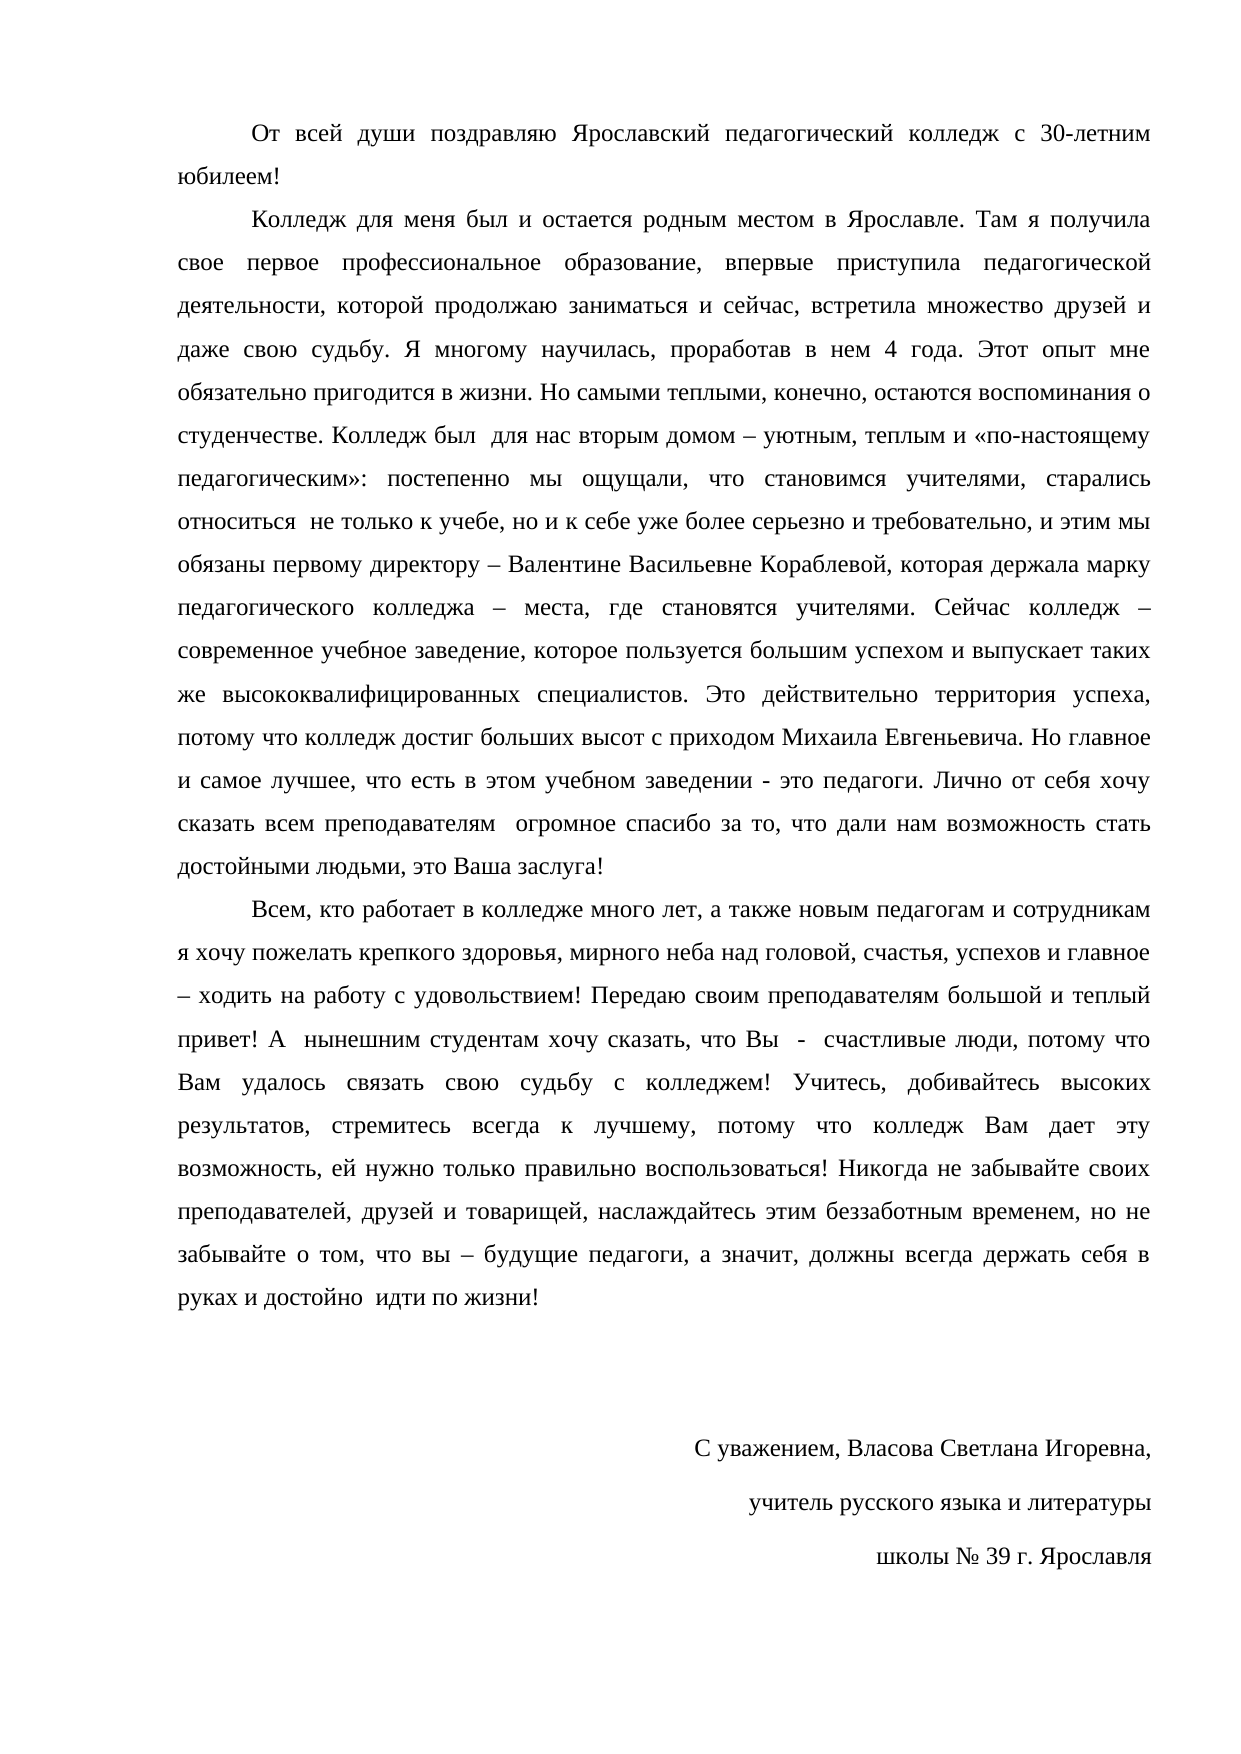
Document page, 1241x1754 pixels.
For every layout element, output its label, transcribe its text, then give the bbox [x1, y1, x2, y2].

text школы № 39 г. Ярославля [177, 1541, 1152, 1570]
text Колледж для меня был и остается родным местом в Ярославле. Там я получила свое первое профессиональное образование, впервые приступила педагогической деятельности, которой продолжаю заниматься и сейчас, встретила множество друзей и даже свою судьбу. Я многому научилась, проработав в нем 4 года. Этот опыт мне обязательно пригодится в жизни. Но самыми теплыми, конечно, остаются воспоминания о студенчестве. Колледж был для нас вторым домом – уютным, теплым и «по-настоящему педагогическим»: постепенно мы ощущали, что становимся учителями, старались относиться не только к учебе, но и к себе уже более серьезно и требовательно, и этим мы обязаны первому директору – Валентине Васильевне Кораблевой, которая держала марку педагогического колледжа – места, где становятся учителями. Сейчас колледж – современное учебное заведение, которое пользуется большим успехом и выпускает таких же высококвалифицированных специалистов. Это действительно территория успеха, потому что колледж достиг больших высот с приходом Михаила Евгеньевича. Но главное и самое лучшее, что есть в этом учебном заведении - это педагоги. Лично от себя хочу сказать всем преподавателям огромное спасибо за то, что дали нам возможность стать достойными людьми, это Ваша заслуга! [177, 204, 1152, 880]
text учитель русского языка и литературы [177, 1487, 1152, 1516]
text С уважением, Власова Светлана Игоревна, [177, 1433, 1152, 1462]
text Всем, кто работает в колледже много лет, а также новым педагогам и сотрудникам я хочу пожелать крепкого здоровья, мирного неба над головой, счастья, успехов и главное – ходить на работу с удовольствием! Передаю своим преподавателям большой и теплый привет! А нынешним студентам хочу сказать, что Вы - счастливые люди, потому что Вам удалось связать свою судьбу с колледжем! Учитесь, добивайтесь высоких результатов, стремитесь всегда к лучшему, потому что колледж Вам дает эту возможность, ей нужно только правильно воспользоваться! Никогда не забывайте своих преподавателей, друзей и товарищей, наслаждайтесь этим беззаботным временем, но не забывайте о том, что вы – будущие педагоги, а значит, должны всегда держать себя в руках и достойно идти по жизни! [177, 894, 1152, 1311]
text От всей души поздравляю Ярославский педагогический колледж с 30-летним юбилеем! [177, 118, 1152, 190]
